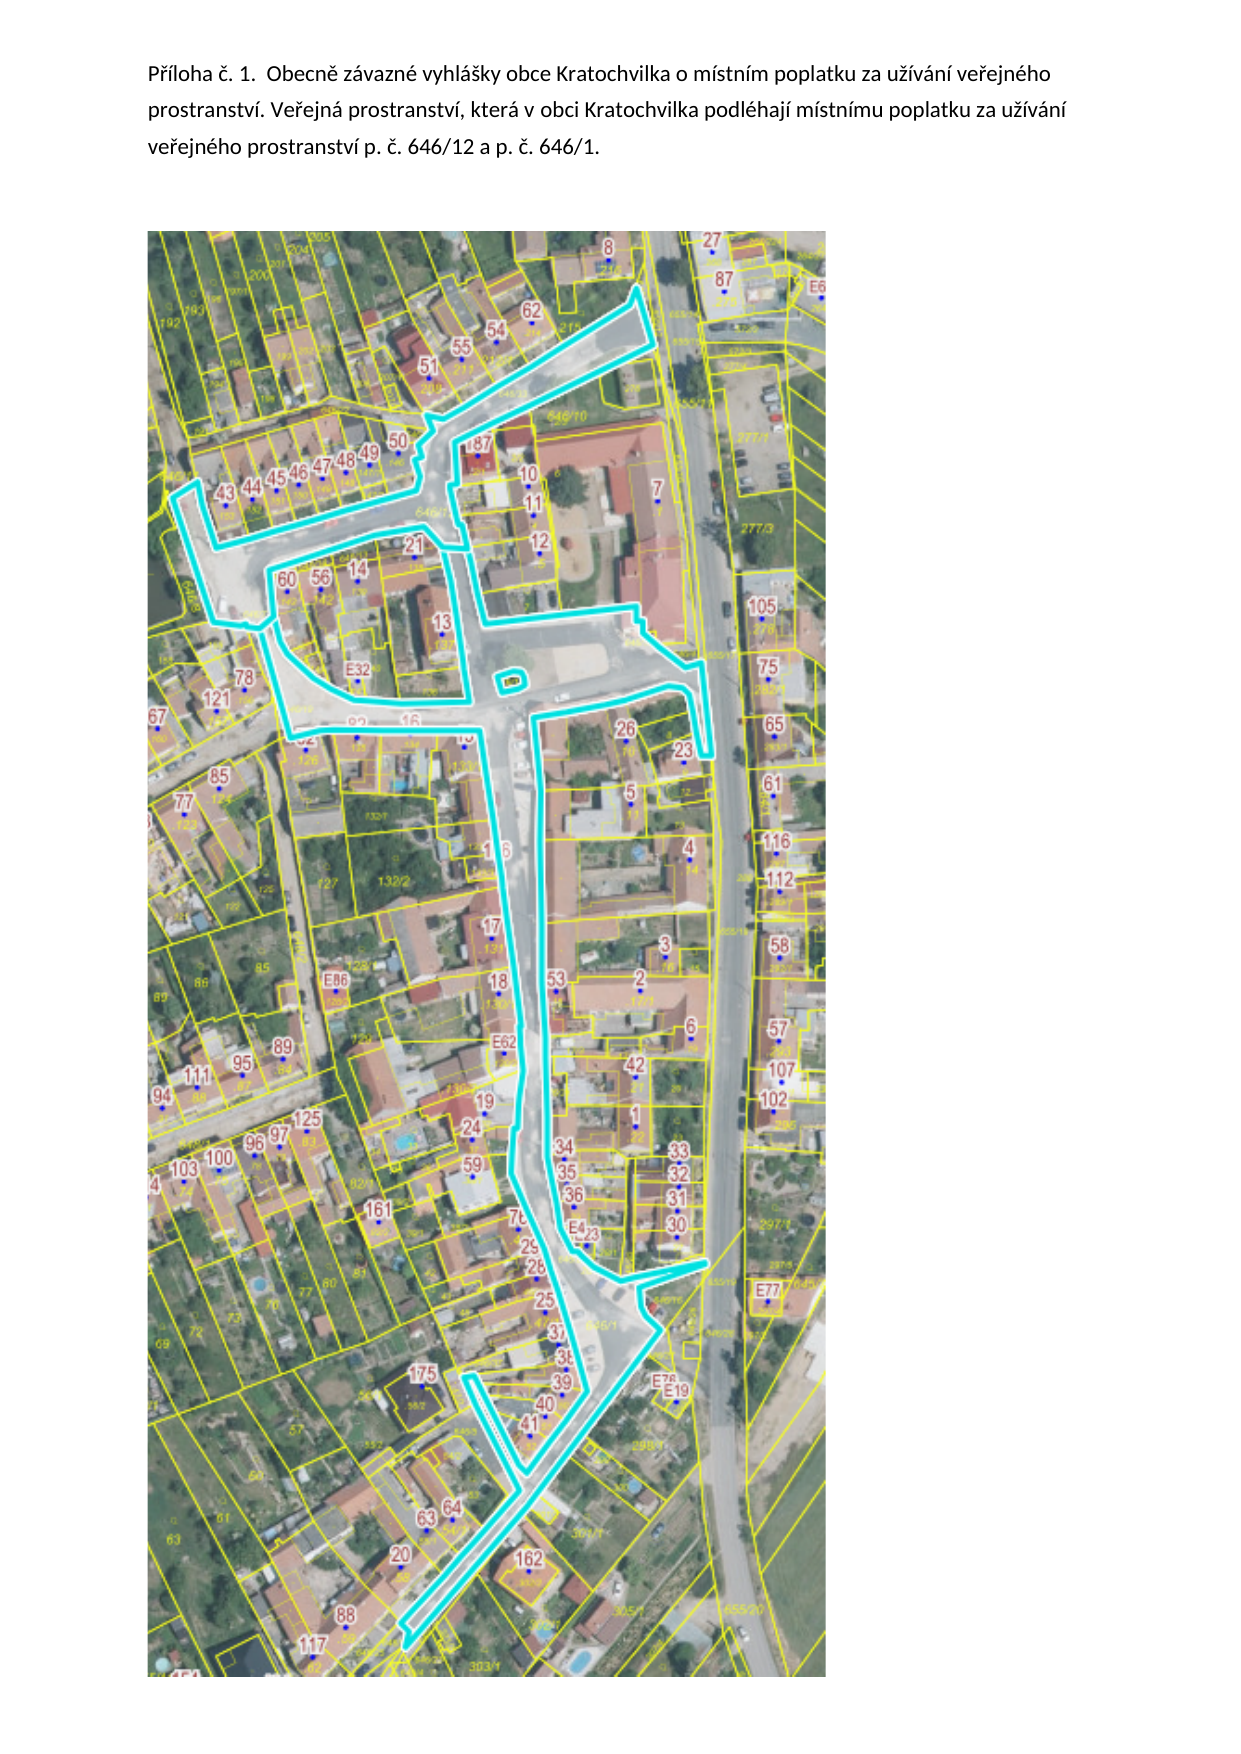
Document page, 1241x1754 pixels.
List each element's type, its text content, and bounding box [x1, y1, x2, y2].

text Příloha č. 1. Obecně závazné vyhlášky obce Kratochvilka o místním poplatku za užívání veřejného prostranství. Veřejná prostranství, která v obci Kratochvilka podléhají místnímu poplatku za užívání veřejného prostranství p. č. 646/12 a p. č. 646/1. [148, 59, 1093, 160]
picture [147, 231, 826, 1677]
